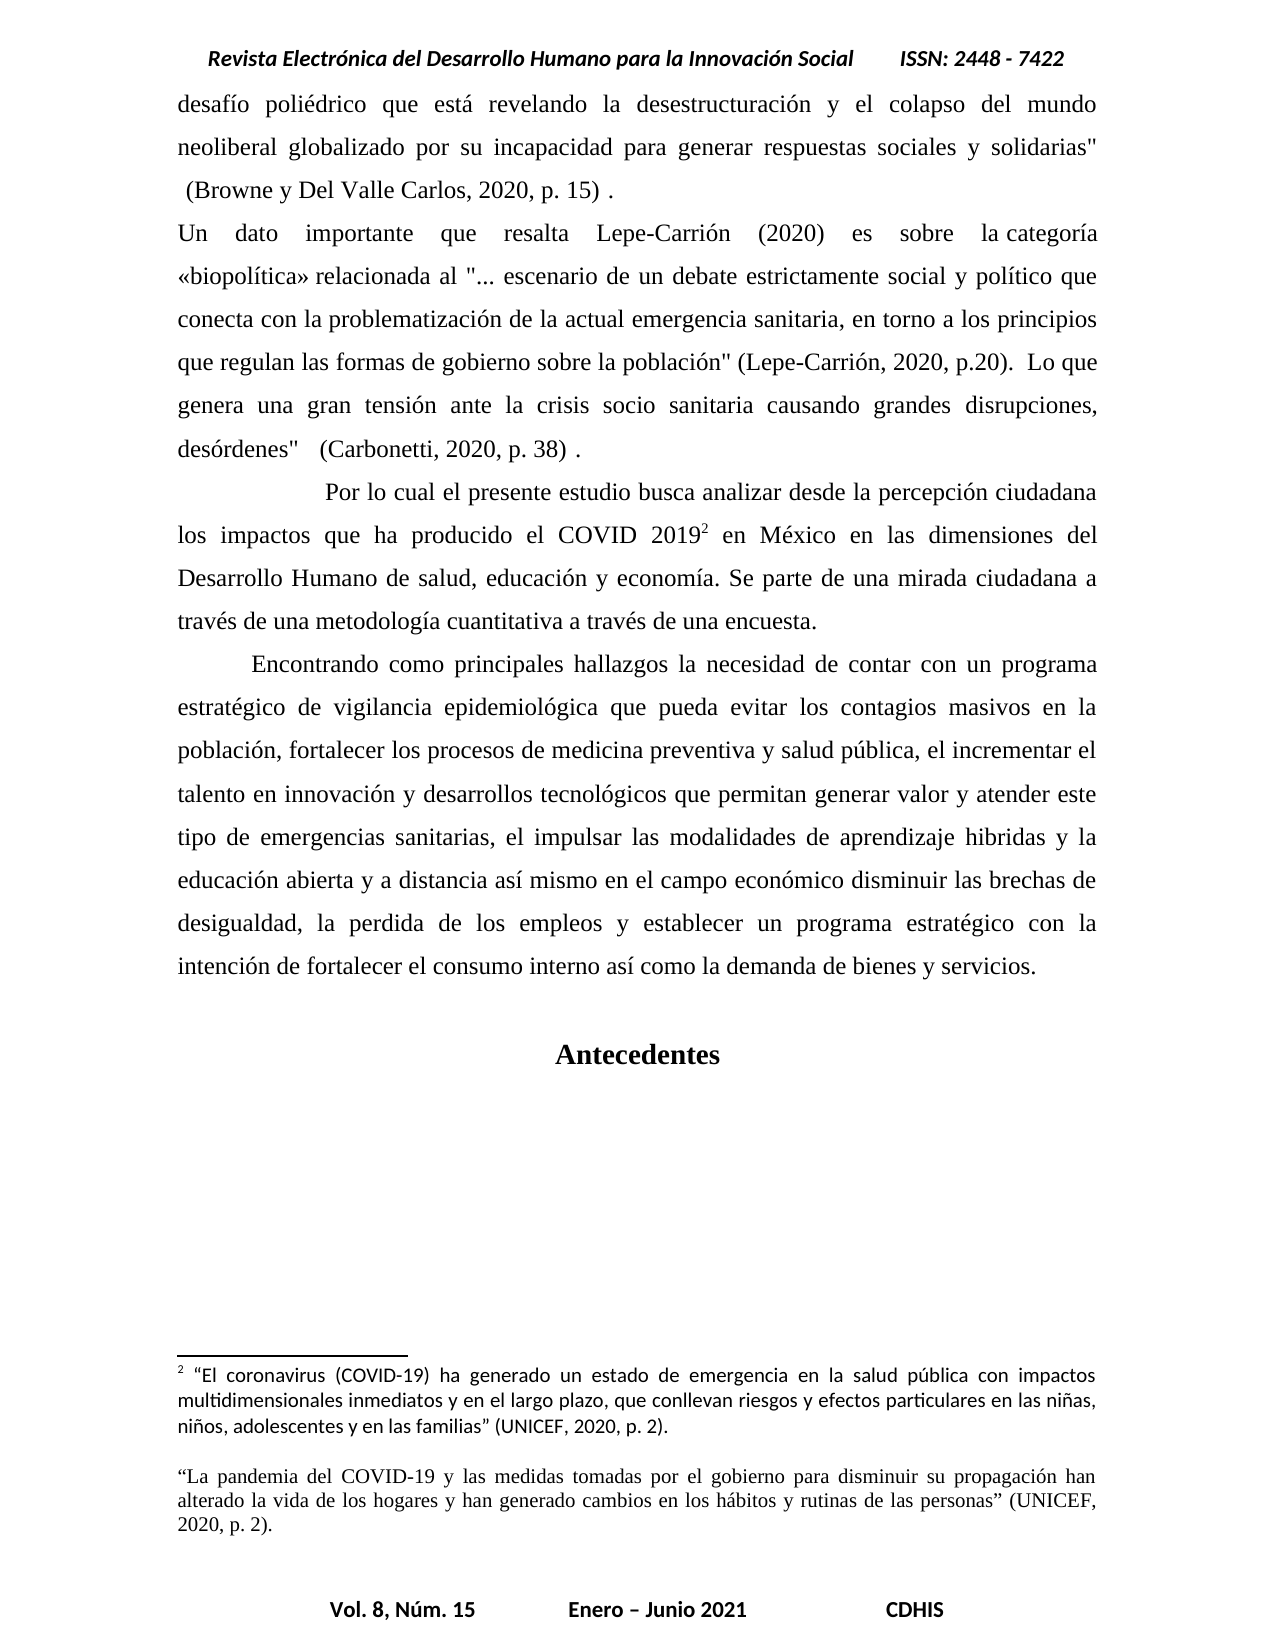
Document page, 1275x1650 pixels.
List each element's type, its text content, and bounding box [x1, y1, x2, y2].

text Antecedentes [177, 1037, 1098, 1071]
text Un dato importante que resalta Lepe-Carrión (2020) es sobre la categoría «biopolítica» relacionada al "... escenario de un debate estrictamente social y político que conecta con la problematización de la actual emergencia sanitaria, en torno a los principios que regulan las formas de gobierno sobre la población" (Lepe-Carrión, 2020, p.20). Lo que genera una gran tensión ante la crisis socio sanitaria causando grandes disrupciones, desórdenes" [177, 218, 1098, 462]
text Encontrando como principales hallazgos la necesidad de contar con un programa estratégico de vigilancia epidemiológica que pueda evitar los contagios masivos en la población, fortalecer los procesos de medicina preventiva y salud pública, el incrementar el talento en innovación y desarrollos tecnológicos que permitan generar valor y atender este tipo de emergencias sanitarias, el impulsar las modalidades de aprendizaje hibridas y la educación abierta y a distancia así mismo en el campo económico disminuir las brechas de desigualdad, la perdida de los empleos y establecer un programa estratégico con la intención de fortalecer el consumo interno así como la demanda de bienes y servicios. [177, 649, 1098, 980]
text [177, 89, 1098, 204]
text Por lo cual el presente estudio busca analizar desde la percepción ciudadana los impactos que ha producido el COVID 2019 en México en las dimensiones del Desarrollo Humano de salud, educación y economía. Se parte de una mirada ciudadana a través de una metodología cuantitativa a través de una encuesta. [177, 477, 1098, 635]
